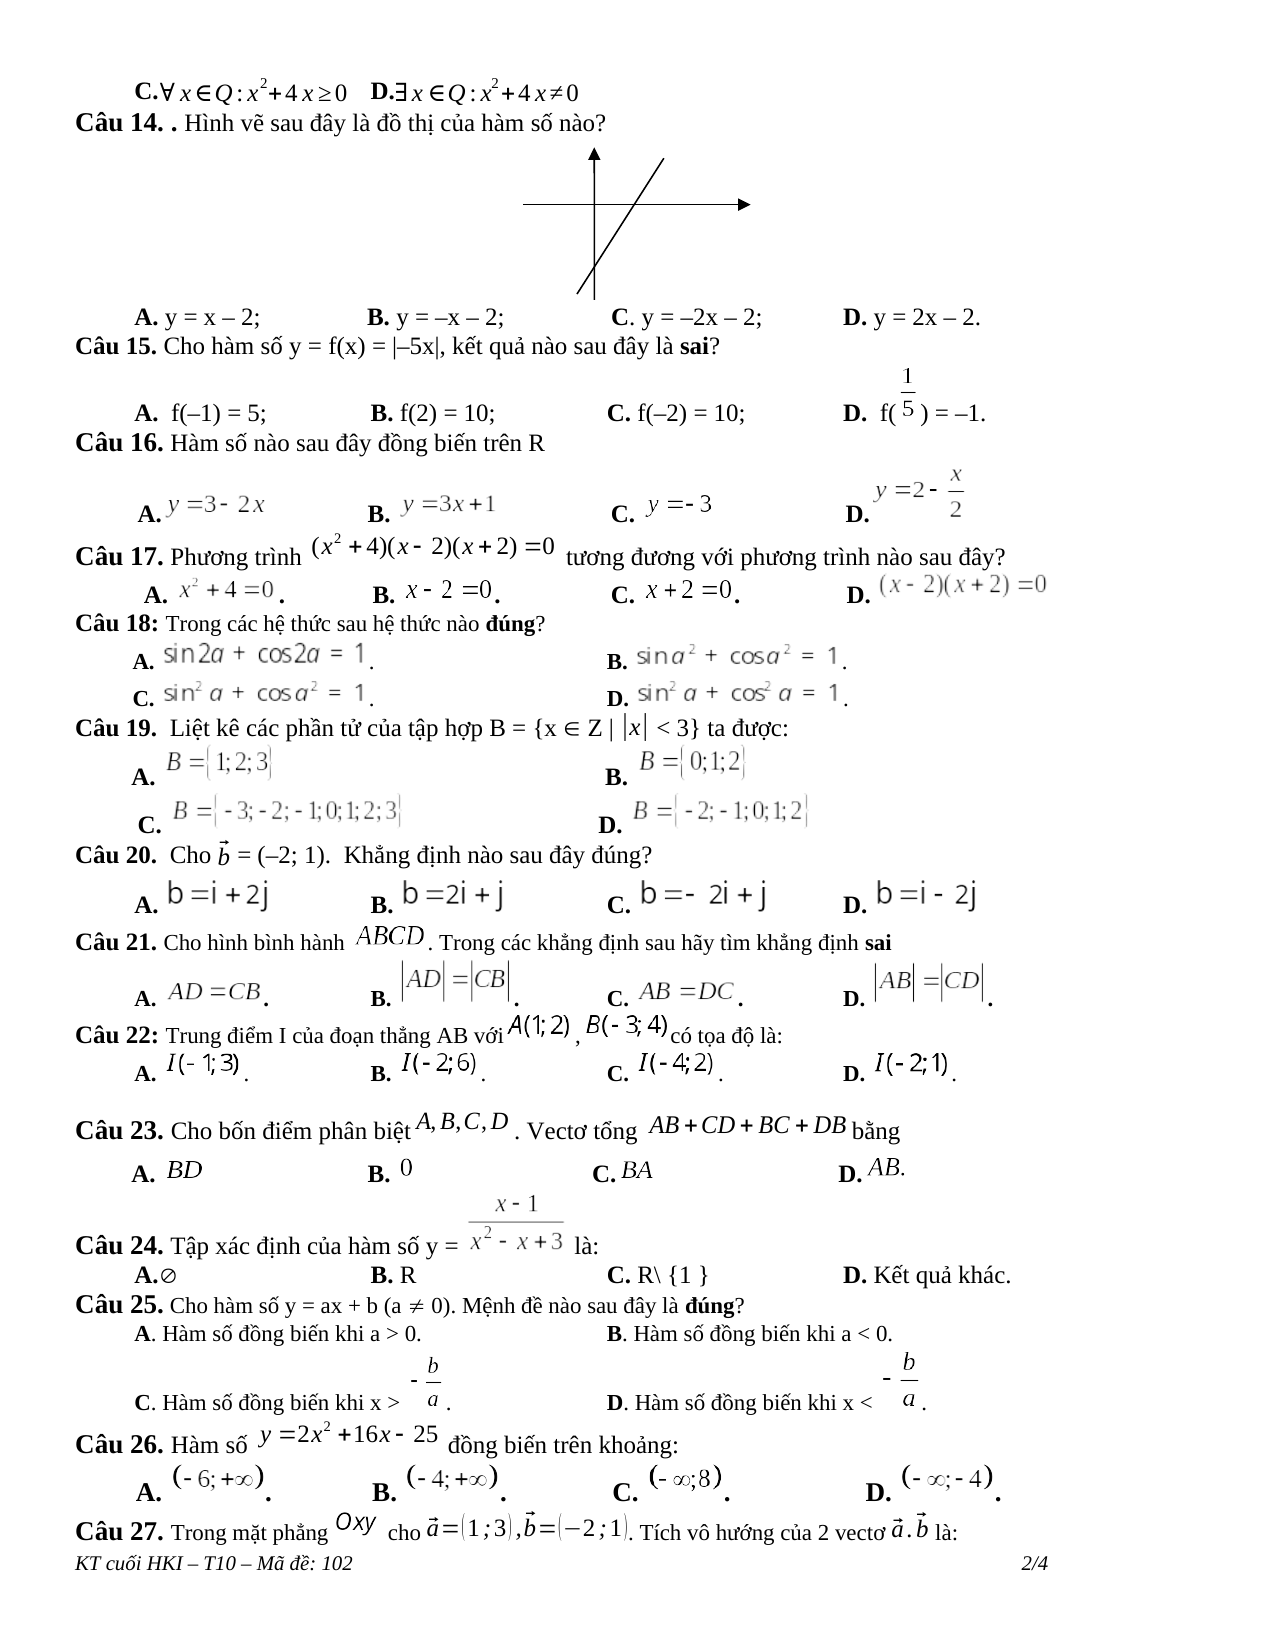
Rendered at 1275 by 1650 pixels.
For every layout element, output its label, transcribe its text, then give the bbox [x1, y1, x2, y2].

text Câu 26. Hàm số đồng biến trên khoảng: [75, 1416, 1200, 1459]
text A. . B. . C. . D. . [75, 1459, 1200, 1508]
text Câu 20. Cho = (–2; 1). Khẳng định nào sau đây đúng? [75, 839, 1200, 870]
text C. D. [75, 791, 1200, 839]
text A. . B. . C. . D. . [75, 956, 1200, 1011]
text Câu 17. Phương trình tương đương với phương trình nào sau đây? [75, 527, 1200, 571]
text A. B. C. D. [75, 1146, 1200, 1187]
text Câu 14. . Hình vẽ sau đây là đồ thị của hàm số nào? [75, 106, 1200, 137]
text Câu 22: Trung điểm I của đoạn thẳng AB với,có tọa độ là: [75, 1011, 1200, 1049]
text A. B. [75, 742, 1200, 791]
text Câu 24. Tập xác định của hàm số y = là: [75, 1187, 1200, 1260]
text A. . B. . C. . D. . [75, 1049, 1200, 1104]
text A. y = x – 2; B. y = –x – 2; C. y = –2x – 2; D. y = 2x – 2. [75, 302, 1200, 331]
text A. Hàm số đồng biến khi a > 0. B. Hàm số đồng biến khi a < 0. [134, 1320, 1200, 1346]
text Câu 15. Cho hàm số y = f(x) = |–5x|, kết quả nào sau đây là sai? [75, 331, 1200, 359]
text Câu 25. Cho hàm số y = ax + b (a 0). Mệnh đề nào sau đây là đúng? [75, 1289, 1200, 1320]
text C. . D. . [75, 674, 1200, 712]
text A. . B. . C. . D. [75, 571, 1200, 608]
text Câu 19. Liệt kê các phần tử của tập hợp B = {x Z | < 3} ta được: [75, 712, 1200, 742]
text Câu 27. Trong mặt phẳng cho . Tích vô hướng của 2 vectơ là: [75, 1508, 1200, 1546]
text Câu 21. Cho hình bình hành . Trong các khẳng định sau hãy tìm khẳng định sai [75, 919, 1200, 956]
text C. D. [75, 75, 1200, 106]
text A. B. C. D. [75, 870, 1200, 919]
text Câu 18: Trong các hệ thức sau hệ thức nào đúng? [75, 608, 1200, 637]
text Câu 23. Cho bốn điểm phân biệt. Vectơ tổng bằng [75, 1104, 1200, 1146]
text C. Hàm số đồng biến khi x > . D. Hàm số đồng biến khi x < . [75, 1346, 1200, 1416]
text A. f(–1) = 5; B. f(2) = 10; C. f(–2) = 10; D. f() = –1. [75, 359, 1200, 426]
text A. B. C. D. [75, 457, 1200, 527]
text A. B. R C. R\ {1 } D. Kết quả khác. [134, 1260, 1200, 1289]
text A. . B. . [75, 637, 1200, 674]
text Câu 16. Hàm số nào sau đây đồng biến trên R [75, 426, 1200, 457]
